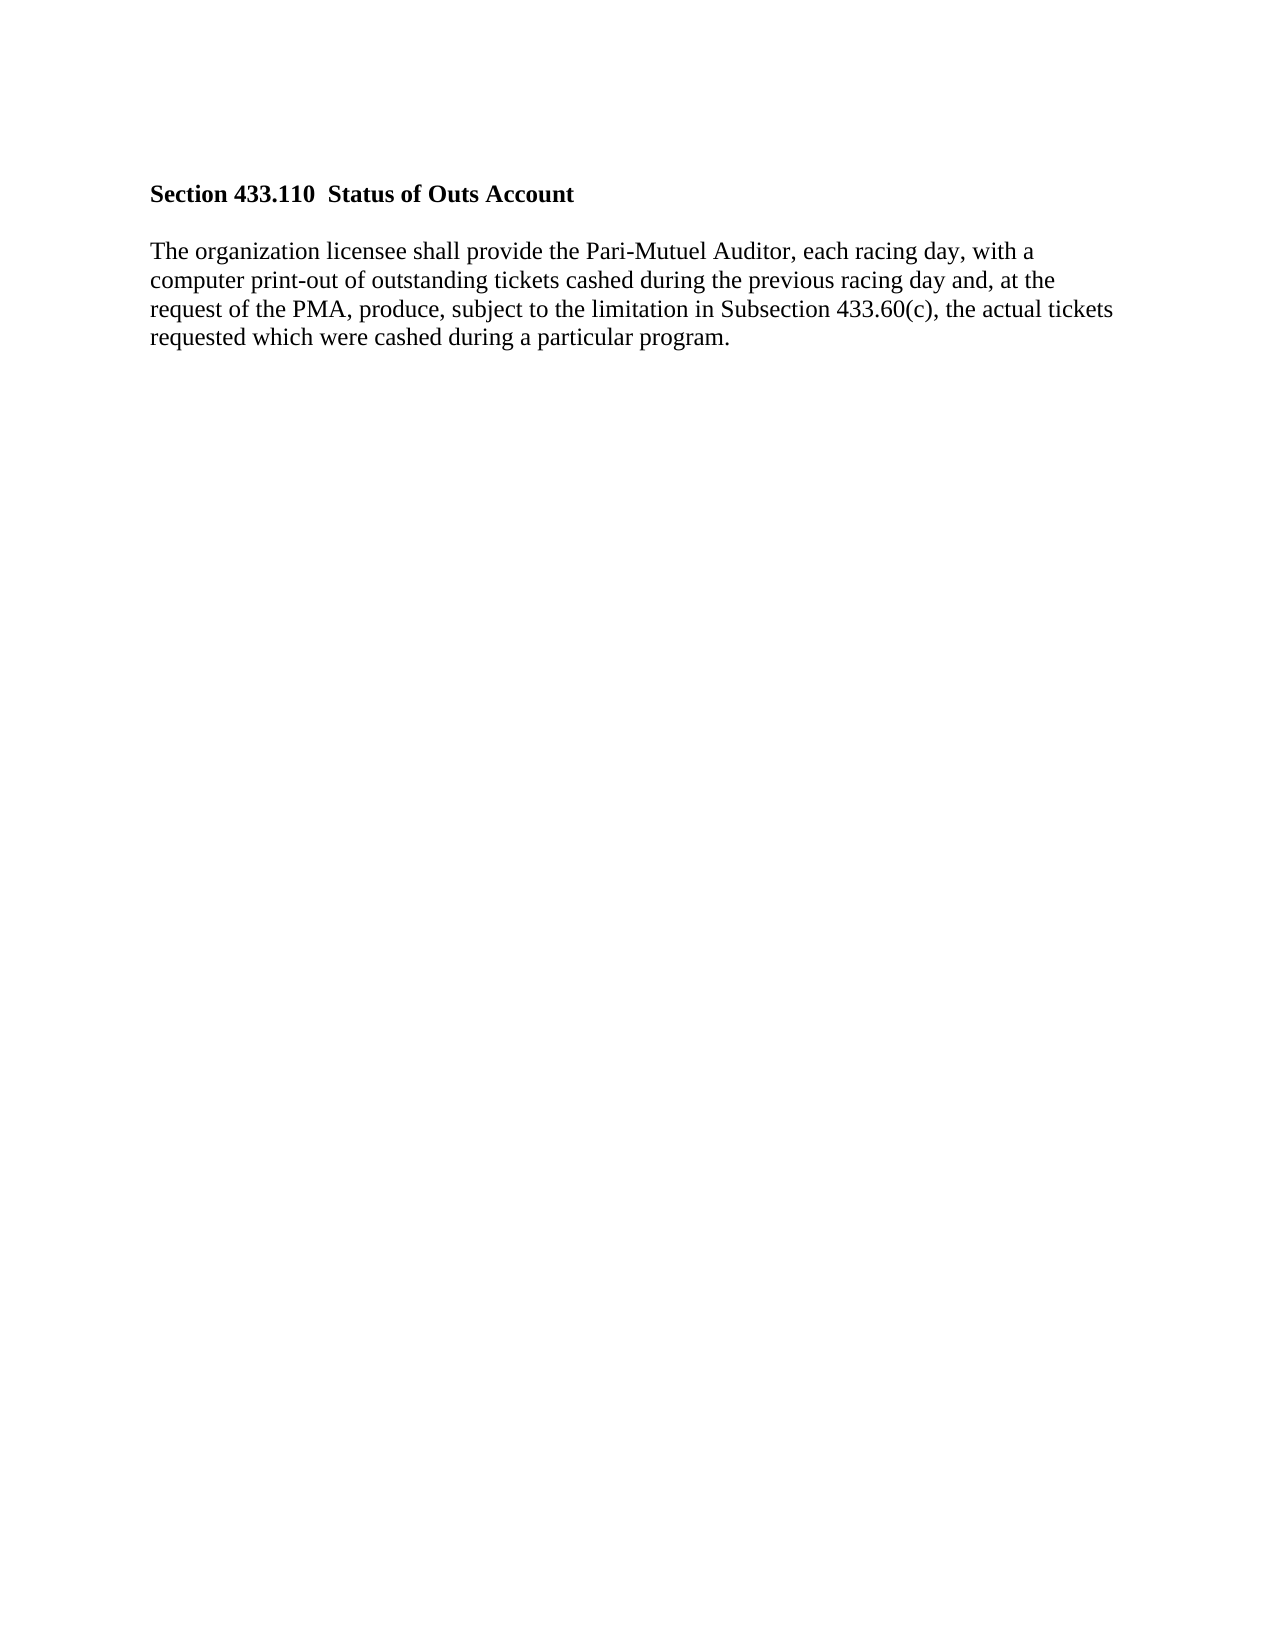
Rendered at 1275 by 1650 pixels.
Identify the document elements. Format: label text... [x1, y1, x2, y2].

text Section 433.110 Status of Outs Account [150, 179, 1125, 207]
text The organization licensee shall provide the Pari-Mutuel Auditor, each racing day, with a computer print-out of outstanding tickets cashed during the previous racing day and, at the request of the PMA, produce, subject to the limitation in Subsection 433.60(c), the actual tickets requested which were cashed during a particular program. [150, 236, 1125, 351]
